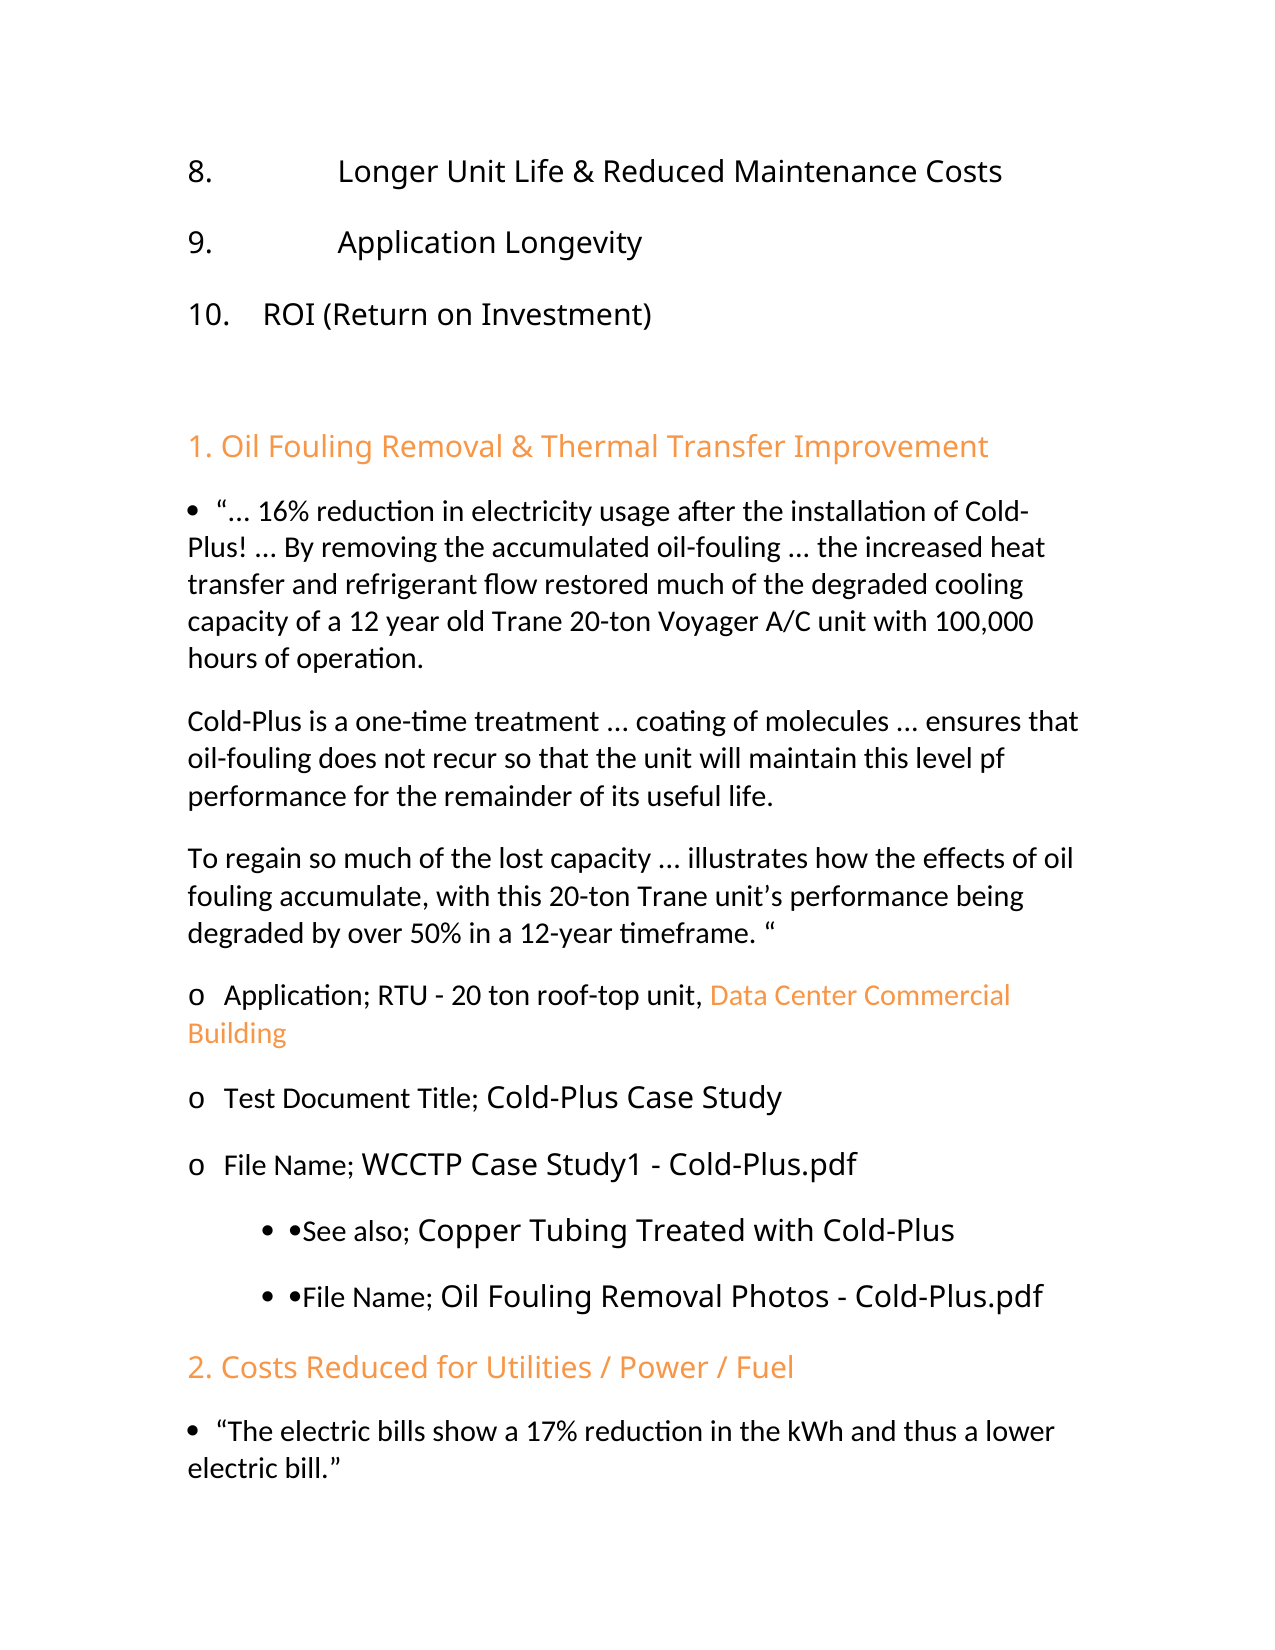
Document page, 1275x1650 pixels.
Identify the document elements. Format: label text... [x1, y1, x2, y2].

text 1. Oil Fouling Removal & Thermal Transfer Improvement [187, 425, 1087, 467]
text “The electric bills show a 17% reduction in the kWh and thus a lower electric bill.” [187, 1412, 1087, 1486]
text o Application; RTU - 20 ton roof-top unit, Data Center Commercial Building [187, 976, 1087, 1051]
list ROI (Return on Investment) [187, 293, 1087, 334]
text To regain so much of the lost capacity ... illustrates how the effects of oil fouling accumulate, with this 20-ton Trane unit’s performance being degraded by over 50% in a 12-year timeframe. “ [187, 838, 1087, 951]
text “... 16% reduction in electricity usage after the installation of Cold-Plus! ... By removing the accumulated oil-fouling ... the increased heat transfer and refrigerant flow restored much of the degraded cooling capacity of a 12 year old Trane 20-ton Voyager A/C unit with 100,000 hours of operation. [187, 492, 1087, 676]
text 2. Costs Reduced for Utilities / Power / Fuel [187, 1341, 1087, 1387]
text o Test Document Title; Cold-Plus Case Study [187, 1076, 1087, 1118]
list See also; Copper Tubing Treated with Cold-Plus [187, 1209, 1087, 1250]
list Application Longevity [187, 222, 1087, 263]
list Longer Unit Life & Reduced Maintenance Costs [187, 150, 1087, 191]
text Cold-Plus is a one-time treatment ... coating of molecules ... ensures that oil-fouling does not recur so that the unit will maintain this level pf performance for the remainder of its useful life. [187, 701, 1087, 813]
text o File Name; WCCTP Case Study1 - Cold-Plus.pdf [187, 1143, 1087, 1184]
list File Name; Oil Fouling Removal Photos - Cold-Plus.pdf [187, 1275, 1087, 1316]
